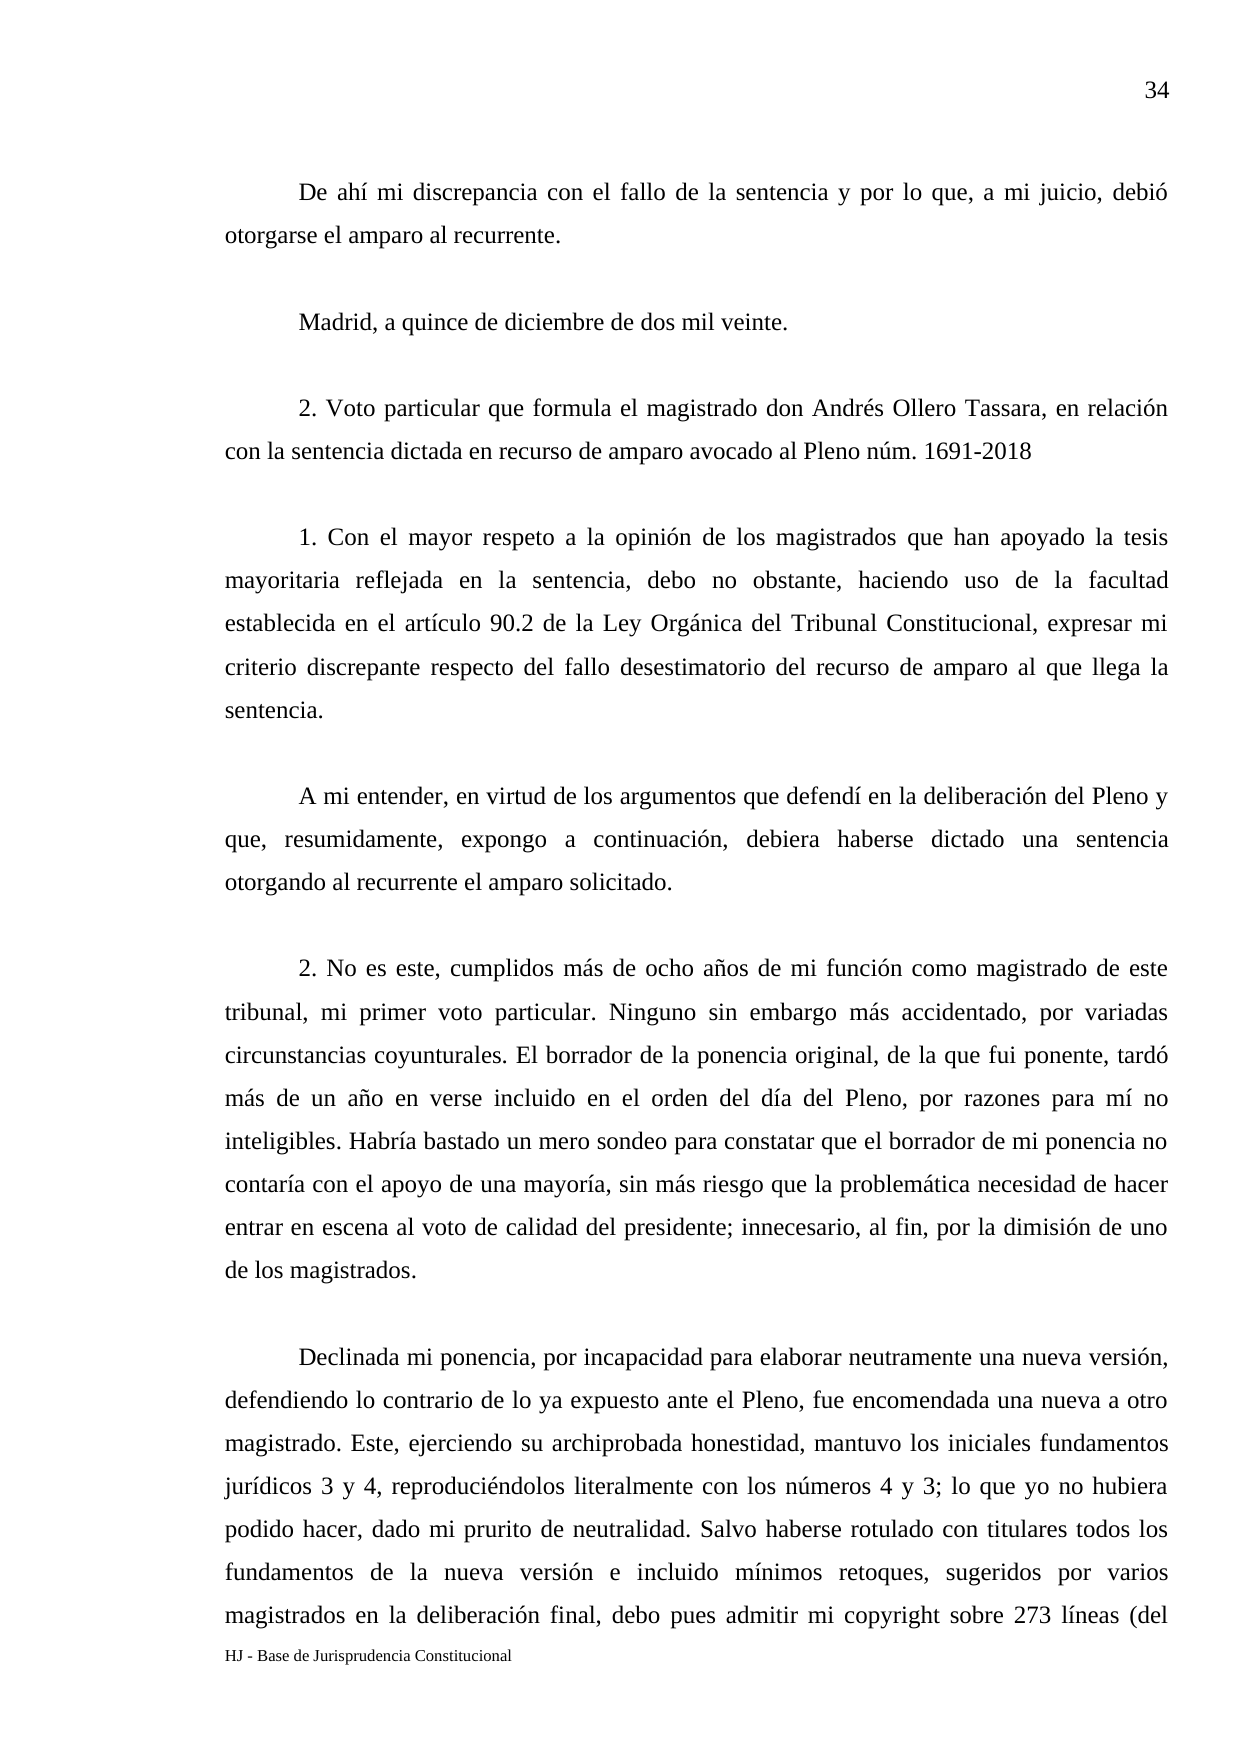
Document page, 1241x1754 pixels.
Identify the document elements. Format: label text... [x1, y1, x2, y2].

text 1. Con el mayor respeto a la opinión de los magistrados que han apoyado la tesis mayoritaria reflejada en la sentencia, debo no obstante, haciendo uso de la facultad establecida en el artículo 90.2 de la Ley Orgánica del Tribunal Constitucional, expresar mi criterio discrepante respecto del fallo desestimatorio del recurso de amparo al que llega la sentencia. [224, 522, 1169, 723]
text 2. No es este, cumplidos más de ocho años de mi función como magistrado de este tribunal, mi primer voto particular. Ninguno sin embargo más accidentado, por variadas circunstancias coyunturales. El borrador de la ponencia original, de la que fui ponente, tardó más de un año en verse incluido en el orden del día del Pleno, por razones para mí no inteligibles. Habría bastado un mero sondeo para constatar que el borrador de mi ponencia no contaría con el apoyo de una mayoría, sin más riesgo que la problemática necesidad de hacer entrar en escena al voto de calidad del presidente; innecesario, al fin, por la dimisión de uno de los magistrados. [224, 953, 1169, 1284]
text De ahí mi discrepancia con el fallo de la sentencia y por lo que, a mi juicio, debió otorgarse el amparo al recurrente. [224, 177, 1169, 249]
text A mi entender, en virtud de los argumentos que defendí en la deliberación del Pleno y que, resumidamente, expongo a continuación, debiera haberse dictado una sentencia otorgando al recurrente el amparo solicitado. [224, 781, 1169, 896]
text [224, 1342, 1169, 1629]
text 2. Voto particular que formula el magistrado don Andrés Ollero Tassara, en relación con la sentencia dictada en recurso de amparo avocado al Pleno núm. 1691-2018 [224, 393, 1169, 465]
text Madrid, a quince de diciembre de dos mil veinte. [224, 307, 1169, 335]
